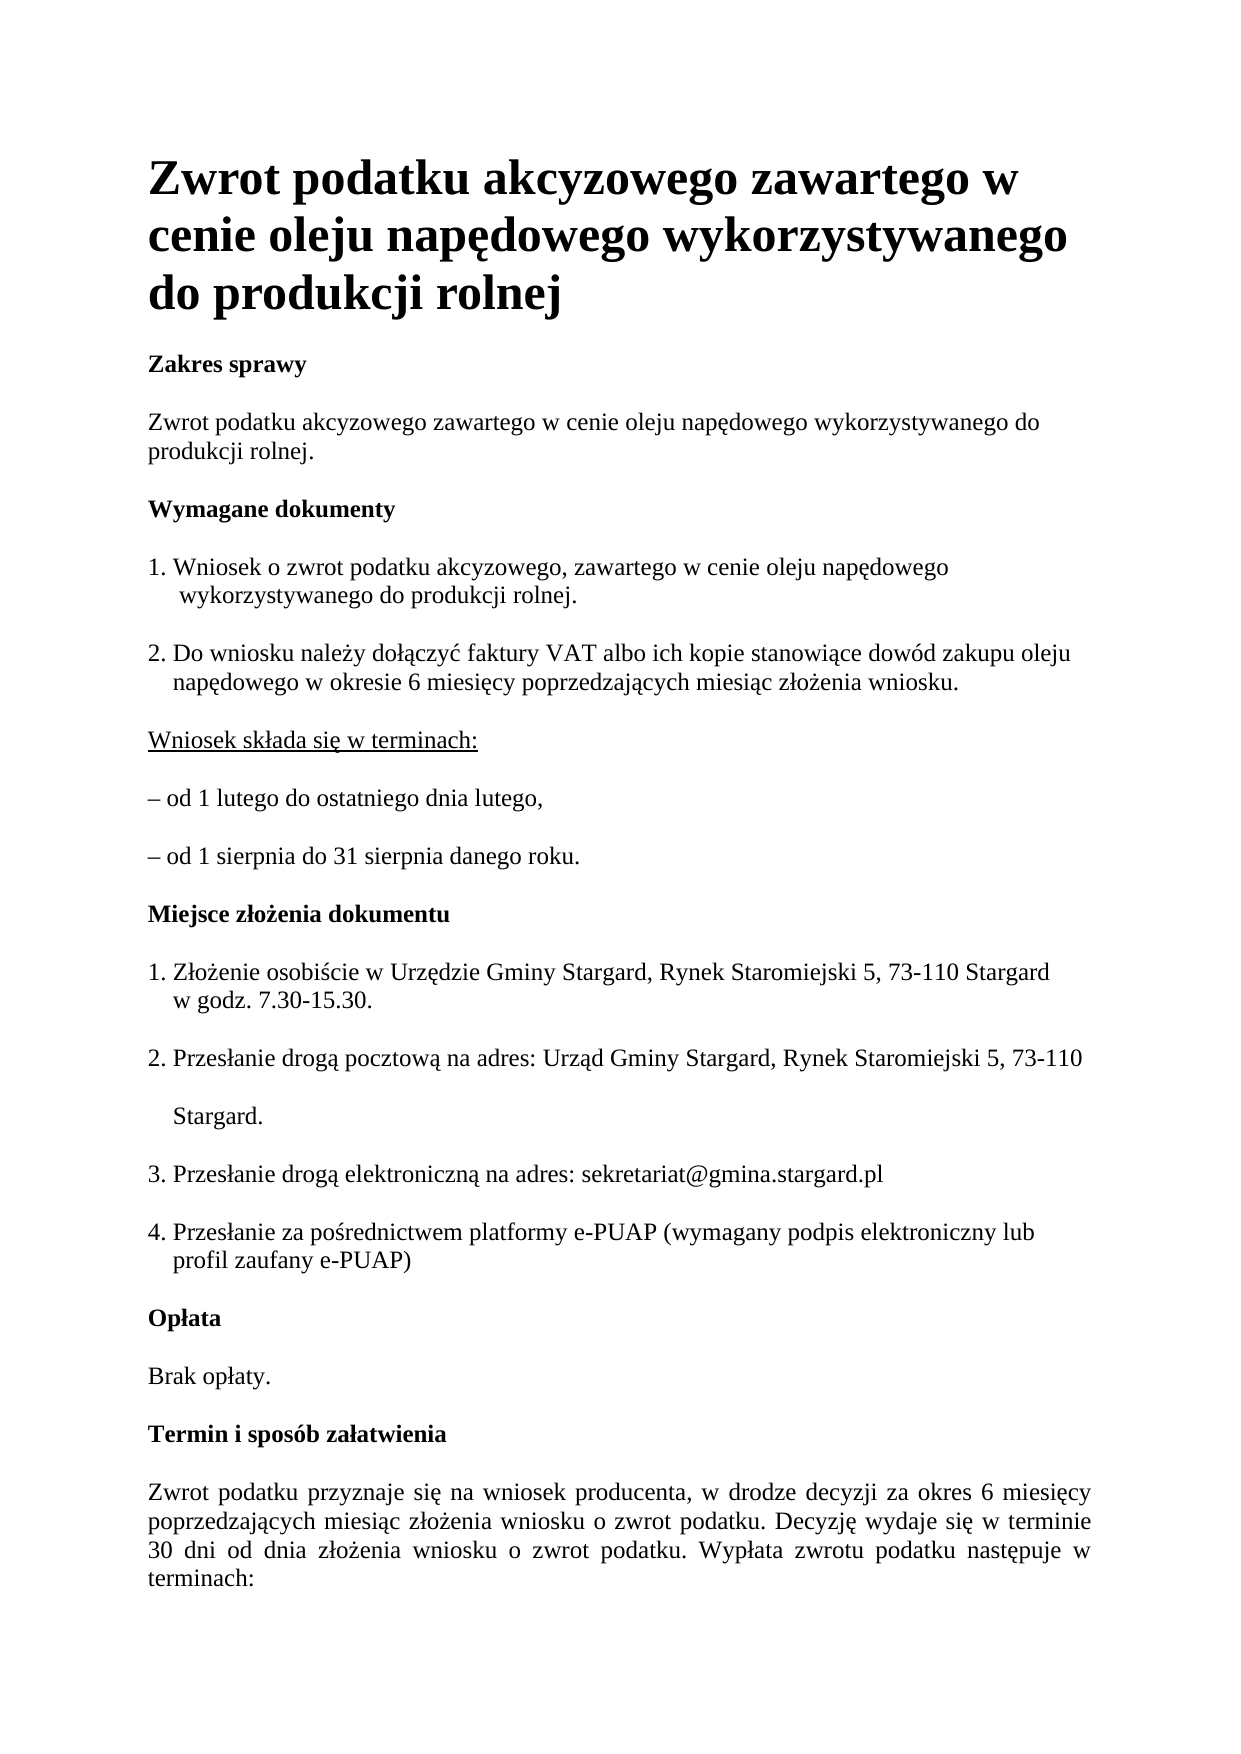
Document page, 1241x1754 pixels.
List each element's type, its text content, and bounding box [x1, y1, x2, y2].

text Brak opłaty. [148, 1361, 1093, 1390]
text Zwrot podatku akcyzowego zawartego w cenie oleju napędowego wykorzystywanego do produkcji rolnej. [148, 407, 1093, 465]
text Zwrot podatku akcyzowego zawartego w cenie oleju napędowego wykorzystywanego do produkcji rolnej [148, 148, 1093, 320]
text 3. Przesłanie drogą elektroniczną na adres: sekretariat@gmina.stargard.pl [148, 1159, 1093, 1188]
text 2. Przesłanie drogą pocztową na adres: Urząd Gminy Stargard, Rynek Staromiejski 5, 73-110 Stargard. [148, 1043, 1093, 1130]
text Zakres sprawy [148, 349, 1093, 378]
text 1. Złożenie osobiście w Urzędzie Gminy Stargard, Rynek Staromiejski 5, 73-110 Stargard w godz. 7.30-15.30. [148, 957, 1093, 1014]
text – od 1 lutego do ostatniego dnia lutego, [148, 783, 1093, 812]
text profil zaufany e-PUAP) [148, 1246, 1093, 1274]
text 4. Przesłanie za pośrednictwem platformy e-PUAP (wymagany podpis elektroniczny lub [148, 1217, 1093, 1246]
text Wymagane dokumenty [148, 494, 1093, 523]
text Miejsce złożenia dokumentu [148, 899, 1093, 928]
text 1. Wniosek o zwrot podatku akcyzowego, zawartego w cenie oleju napędowego wykorzystywanego do produkcji rolnej. [148, 552, 1093, 609]
text – od 1 sierpnia do 31 sierpnia danego roku. [148, 841, 1093, 870]
text 2. Do wniosku należy dołączyć faktury VAT albo ich kopie stanowiące dowód zakupu oleju napędowego w okresie 6 miesięcy poprzedzających miesiąc złożenia wniosku. [148, 638, 1093, 696]
text Opłata [148, 1303, 1093, 1332]
text Wniosek składa się w terminach: [148, 725, 1093, 754]
text Termin i sposób załatwienia [148, 1419, 1093, 1448]
text Zwrot podatku przyznaje się na wniosek producenta, w drodze decyzji za okres 6 miesięcy poprzedzających miesiąc złożenia wniosku o zwrot podatku. Decyzję wydaje się w terminie 30 dni od dnia złożenia wniosku o zwrot podatku. Wypłata zwrotu podatku następuje w terminach: [148, 1477, 1093, 1592]
